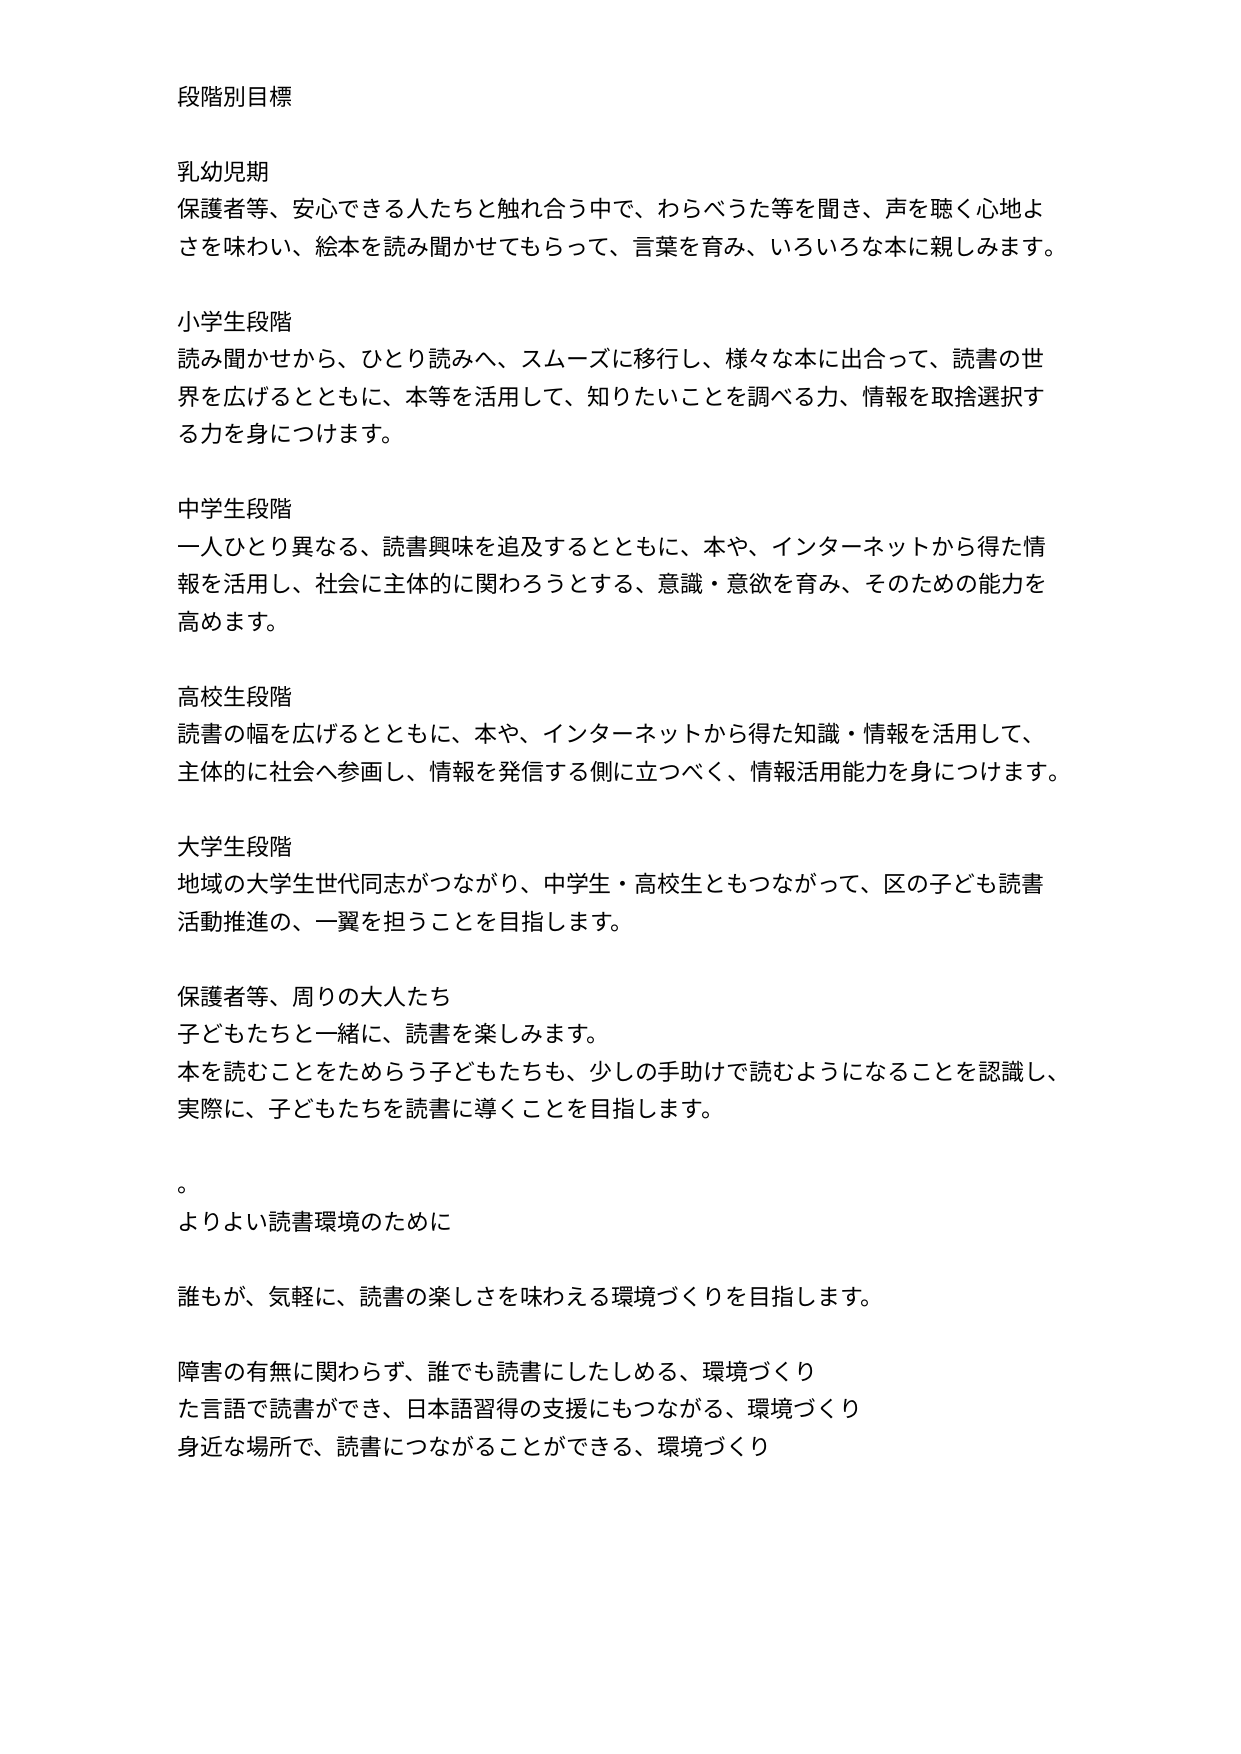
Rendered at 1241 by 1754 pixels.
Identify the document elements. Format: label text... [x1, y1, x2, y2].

text 大学生段階 [177, 827, 1063, 864]
text 保護者等、安心できる人たちと触れ合う中で、わらべうた等を聞き、声を聴く心地よさを味わい、絵本を読み聞かせてもらって、言葉を育み、いろいろな本に親しみます。 [177, 189, 1063, 264]
text 小学生段階 [177, 302, 1063, 339]
text た言語で読書ができ、日本語習得の支援にもつながる、環境づくり [177, 1389, 1063, 1427]
text 地域の大学生世代同志がつながり、中学生・高校生ともつながって、区の子ども読書活動推進の、一翼を担うことを目指します。 [177, 864, 1063, 939]
text 読書の幅を広げるとともに、本や、インターネットから得た知識・情報を活用して、主体的に社会へ参画し、情報を発信する側に立つべく、情報活用能力を身につけます。 [177, 714, 1063, 789]
text 誰もが、気軽に、読書の楽しさを味わえる環境づくりを目指します。 [177, 1277, 1063, 1314]
text 高校生段階 [177, 677, 1063, 714]
text 子どもたちと一緒に、読書を楽しみます。 [177, 1014, 1063, 1052]
text 本を読むことをためらう子どもたちも、少しの手助けで読むようになることを認識し、実際に、子どもたちを読書に導くことを目指します。 [177, 1052, 1063, 1127]
text 保護者等、周りの大人たち [177, 977, 1063, 1014]
text 。 [177, 1164, 1063, 1202]
text 段階別目標 [177, 77, 1063, 114]
text 中学生段階 [177, 489, 1063, 527]
text よりよい読書環境のために [177, 1202, 1063, 1239]
text 一人ひとり異なる、読書興味を追及するとともに、本や、インターネットから得た情報を活用し、社会に主体的に関わろうとする、意識・意欲を育み、そのための能力を高めます。 [177, 527, 1063, 639]
text 乳幼児期 [177, 152, 1063, 189]
text 身近な場所で、読書につながることができる、環境づくり [177, 1427, 1063, 1464]
text 読み聞かせから、ひとり読みへ、スムーズに移行し、様々な本に出合って、読書の世界を広げるとともに、本等を活用して、知りたいことを調べる力、情報を取捨選択する力を身につけます。 [177, 339, 1063, 452]
text 障害の有無に関わらず、誰でも読書にしたしめる、環境づくり [177, 1352, 1063, 1389]
